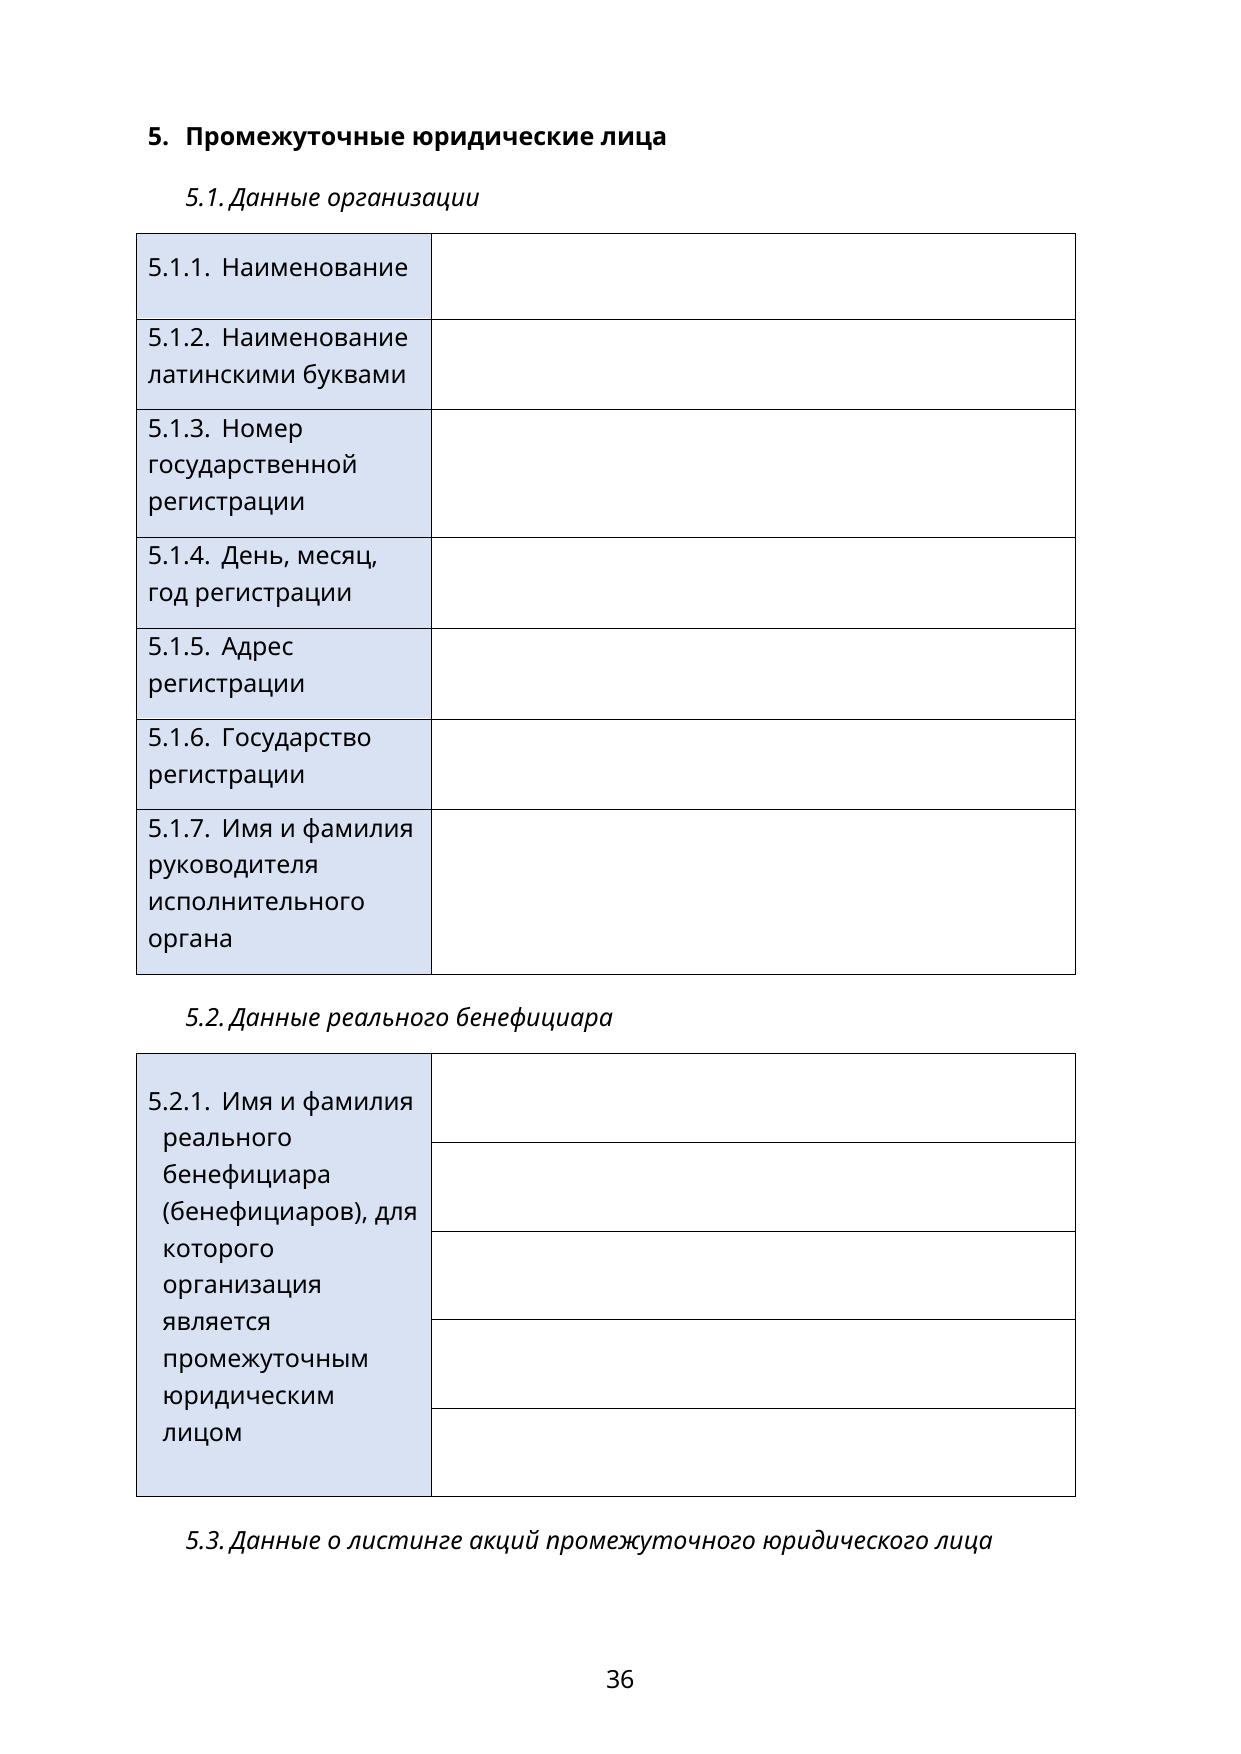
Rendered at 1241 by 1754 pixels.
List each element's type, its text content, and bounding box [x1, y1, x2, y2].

table_header Наименование [137, 234, 431, 318]
table_cell [432, 720, 1075, 809]
table_cell Адрес регистрации [137, 629, 431, 718]
list Данные о листинге акций промежуточного юридического лица [185, 1522, 1092, 1556]
table_cell [432, 810, 1075, 974]
table_cell [432, 1409, 1075, 1496]
list Промежуточные юридические лица [148, 118, 1092, 152]
table_cell [432, 538, 1075, 628]
table_header [432, 234, 1075, 318]
table_cell Номер государственной регистрации [137, 410, 431, 537]
table_cell День, месяц, год регистрации [137, 538, 431, 628]
table_cell [432, 1232, 1075, 1319]
table_cell [432, 1143, 1075, 1231]
table_cell [432, 410, 1075, 537]
table_cell Государство регистрации [137, 720, 431, 809]
table_cell Наименование латинскими буквами [137, 320, 431, 409]
table_cell Имя и фамилия руководителя исполнительного органа [137, 810, 431, 974]
table_cell [432, 629, 1075, 718]
table_header Имя и фамилия реального бенефициара (бенефициаров), для которого организация является промежуточным юридическим лицом [137, 1054, 431, 1496]
table_header [432, 1054, 1075, 1142]
list Данные реального бенефициара [185, 1000, 1092, 1034]
table_cell [432, 320, 1075, 409]
table_cell [432, 1320, 1075, 1408]
list Данные организации [185, 180, 1092, 214]
